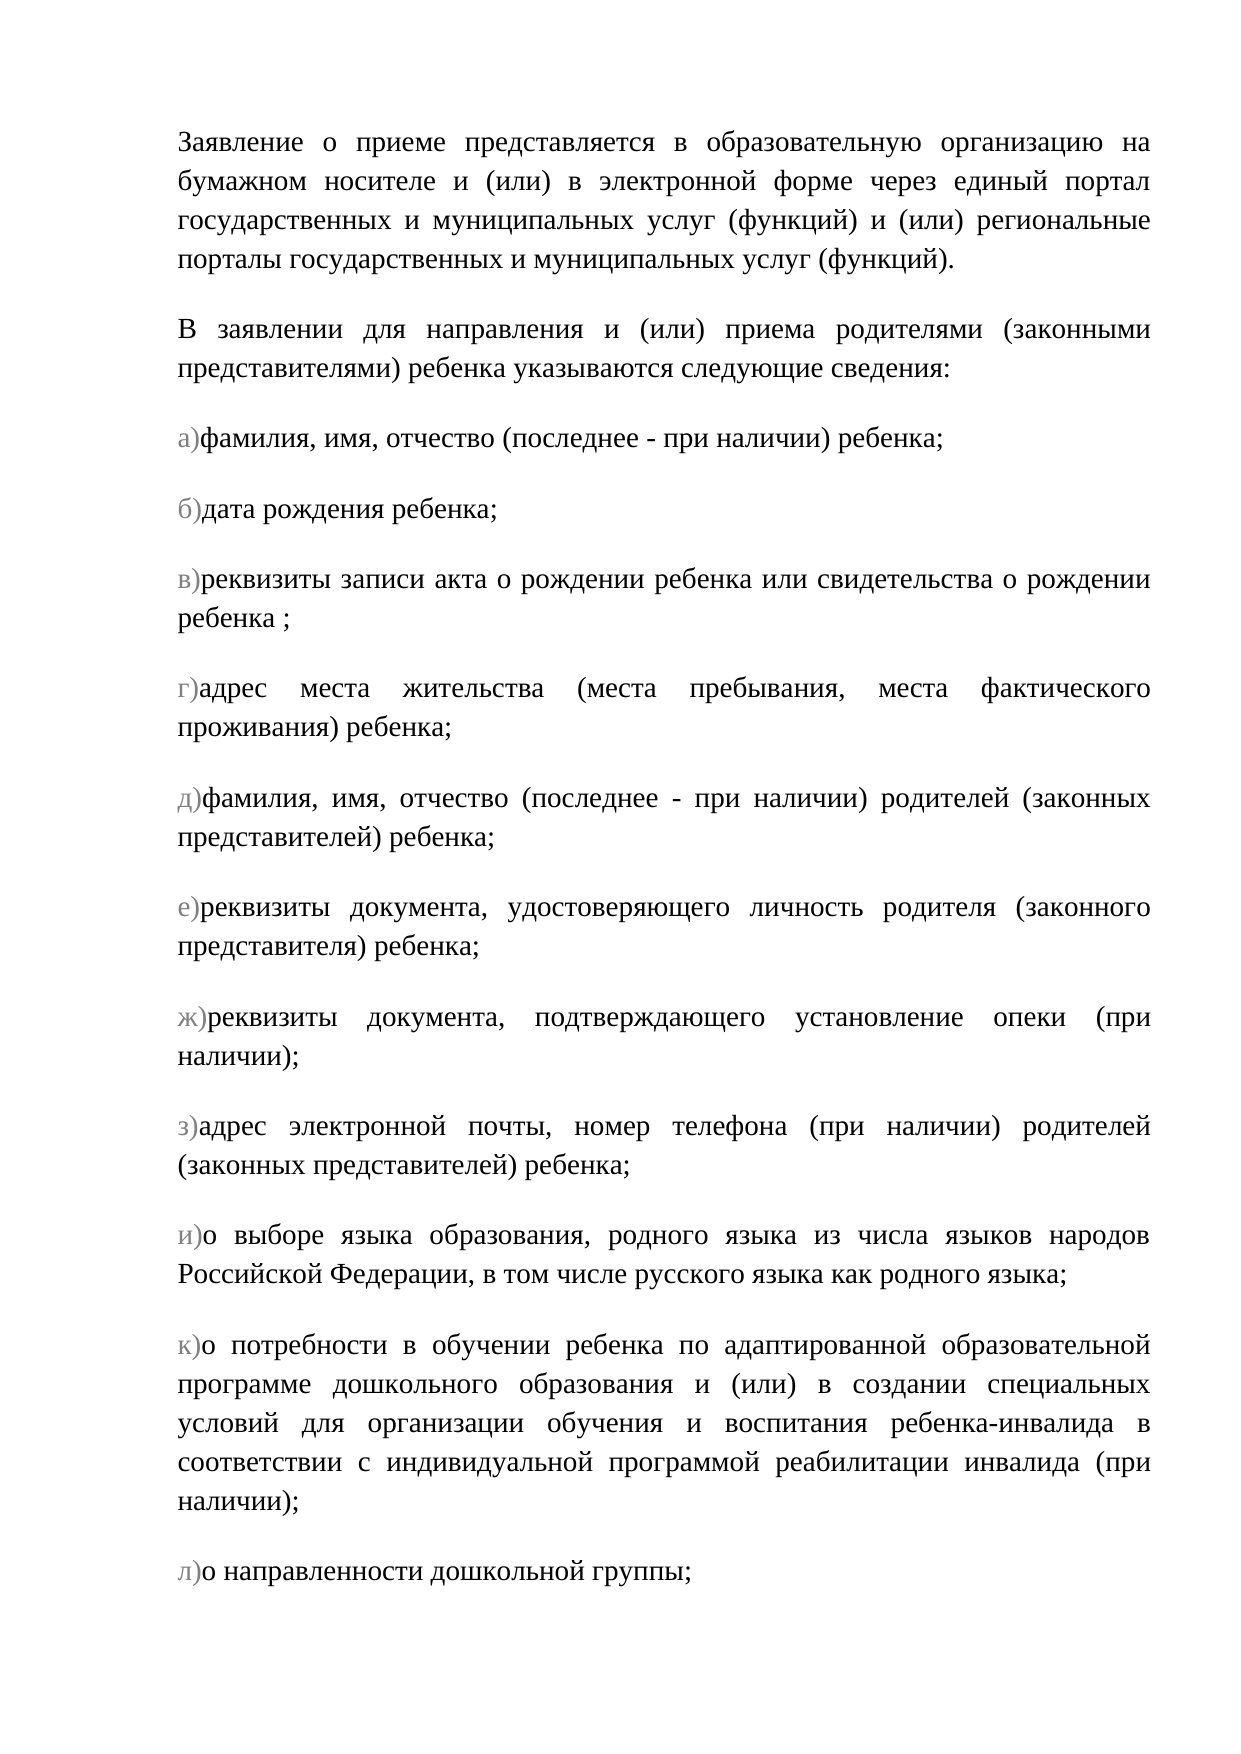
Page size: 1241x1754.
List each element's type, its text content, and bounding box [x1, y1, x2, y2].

text и)о выборе языка образования, родного языка из числа языков народов Российской Федерации, в том числе русского языка как родного языка; [177, 1212, 1152, 1290]
text в)реквизиты записи акта о рождении ребенка или свидетельства о рождении ребенка ; [177, 556, 1152, 634]
text г)адрес места жительства (места пребывания, места фактического проживания) ребенка; [177, 665, 1152, 743]
text е)реквизиты документа, удостоверяющего личность родителя (законного представителя) ребенка; [177, 884, 1152, 962]
text л)о направленности дошкольной группы; [177, 1548, 1152, 1587]
text б)дата рождения ребенка; [177, 485, 1152, 524]
text з)адрес электронной почты, номер телефона (при наличии) родителей (законных представителей) ребенка; [177, 1102, 1152, 1181]
text ж)реквизиты документа, подтверждающего установление опеки (при наличии); [177, 993, 1152, 1071]
text Заявление о приеме представляется в образовательную организацию на бумажном носителе и (или) в электронной форме через единый портал государственных и муниципальных услуг (функций) и (или) региональные порталы государственных и муниципальных услуг (функций). [177, 118, 1152, 274]
text а)фамилия, имя, отчество (последнее - при наличии) ребенка; [177, 415, 1152, 454]
text В заявлении для направления и (или) приема родителями (законными представителями) ребенка указываются следующие сведения: [177, 306, 1152, 384]
text д)фамилия, имя, отчество (последнее - при наличии) родителей (законных представителей) ребенка; [177, 774, 1152, 852]
text к)о потребности в обучении ребенка по адаптированной образовательной программе дошкольного образования и (или) в создании специальных условий для организации обучения и воспитания ребенка-инвалида в соответствии с индивидуальной программой реабилитации инвалида (при наличии); [177, 1321, 1152, 1517]
